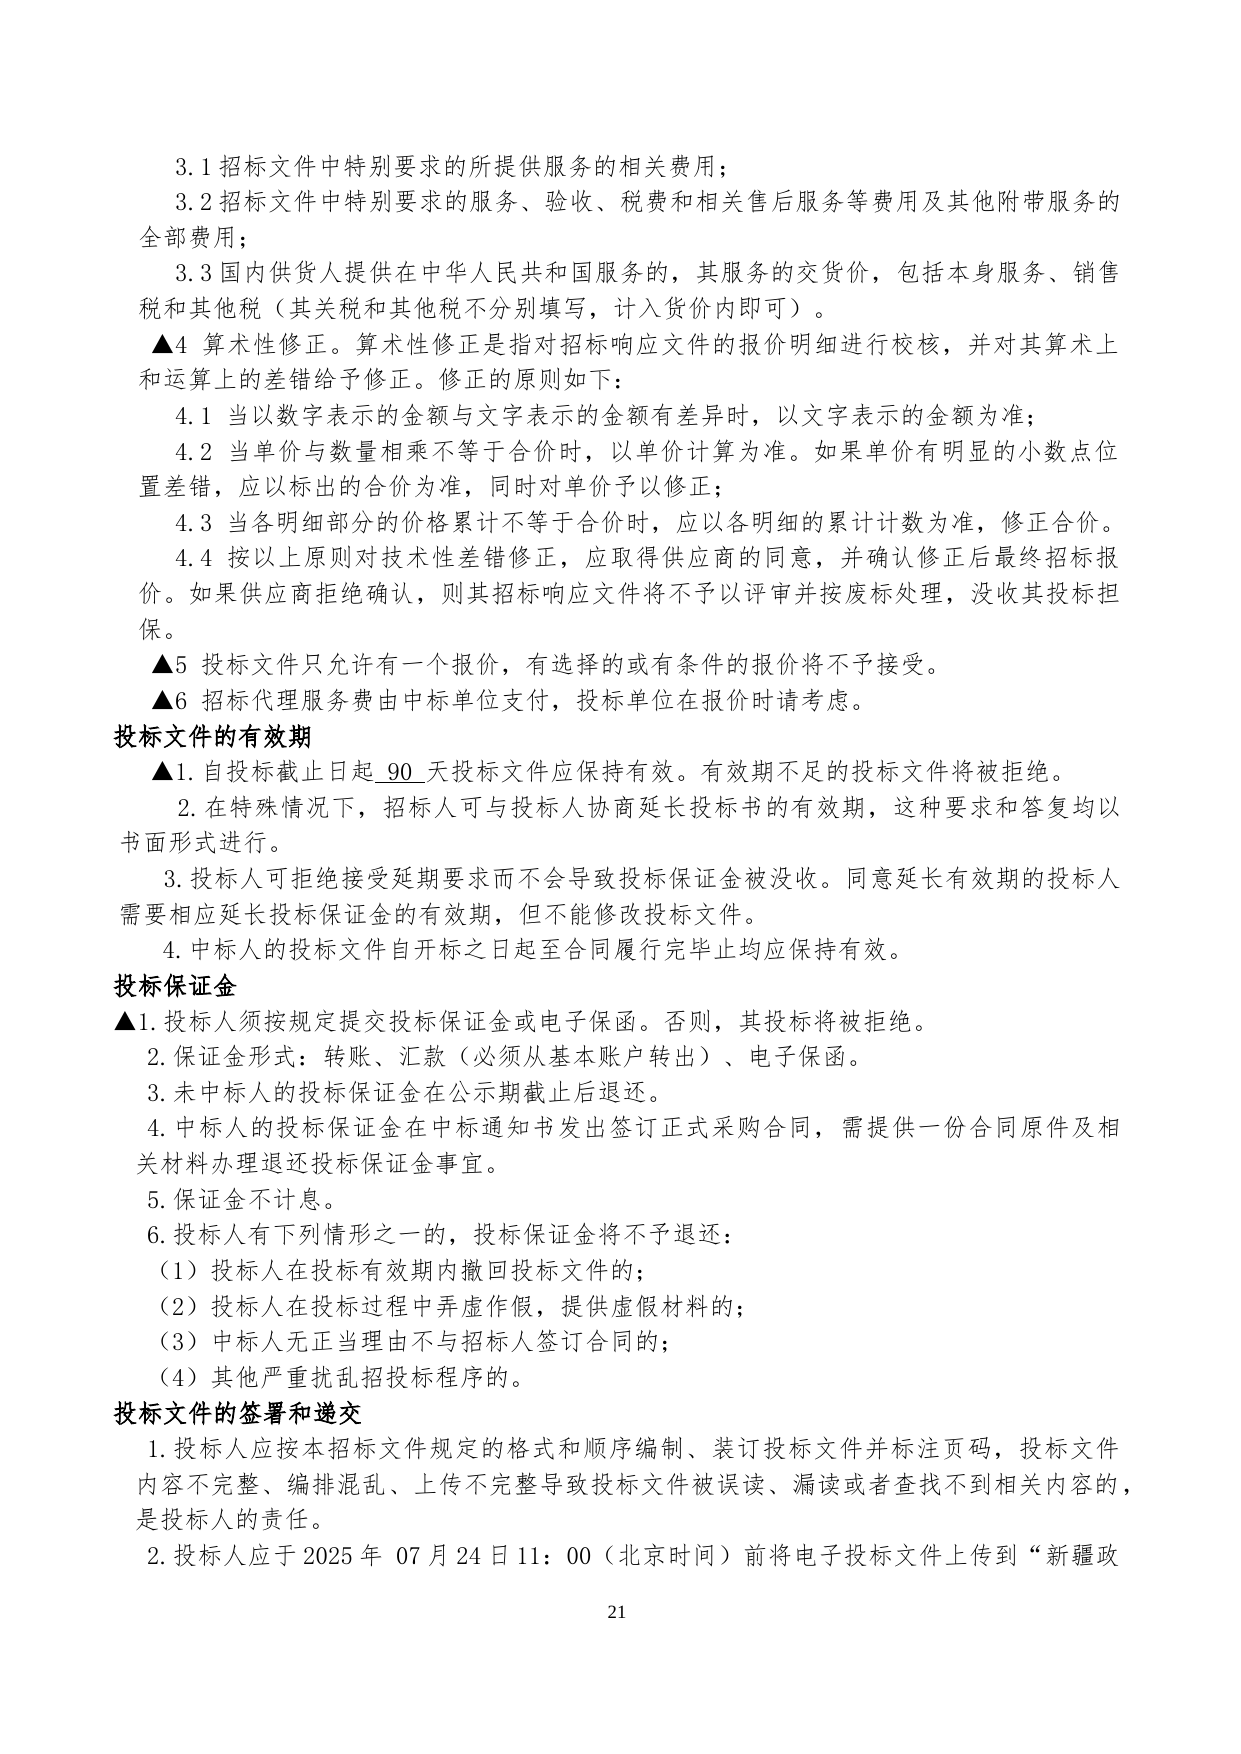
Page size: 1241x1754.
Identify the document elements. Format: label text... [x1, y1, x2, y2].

text ▲1.投标人须按规定提交投标保证金或电子保函。否则，其投标将被拒绝。 [112, 1005, 1121, 1033]
text 2.在特殊情况下，招标人可与投标人协商延长投标书的有效期，这种要求和答复均以书面形式进行。 [112, 791, 1121, 855]
text ▲1.自投标截止日起 90 天投标文件应保持有效。有效期不足的投标文件将被拒绝。 [137, 756, 1121, 784]
text 投标保证金 [112, 969, 1121, 998]
text 3.3国内供货人提供在中华人民共和国服务的，其服务的交货价，包括本身服务、销售税和其他税（其关税和其他税不分别填写，计入货价内即可）。 [137, 257, 1121, 321]
text 4.1 当以数字表示的金额与文字表示的金额有差异时，以文字表示的金额为准； [137, 399, 1121, 428]
text 4.4 按以上原则对技术性差错修正，应取得供应商的同意，并确认修正后最终招标报价。如果供应商拒绝确认，则其招标响应文件将不予以评审并按废标处理，没收其投标担保。 [137, 542, 1121, 642]
text 1.投标人应按本招标文件规定的格式和顺序编制、装订投标文件并标注页码，投标文件内容不完整、编排混乱、上传不完整导致投标文件被误读、漏读或者查找不到相关内容的，是投标人的责任。 [134, 1432, 1121, 1532]
text 3.未中标人的投标保证金在公示期截止后退还。 [134, 1076, 1121, 1105]
text 4.2 当单价与数量相乘不等于合价时，以单价计算为准。如果单价有明显的小数点位置差错，应以标出的合价为准，同时对单价予以修正； [137, 435, 1121, 499]
text （3）中标人无正当理由不与招标人签订合同的； [134, 1326, 1121, 1354]
text 投标文件的签署和递交 [112, 1397, 1121, 1425]
text ▲6 招标代理服务费由中标单位支付，投标单位在报价时请考虑。 [137, 684, 1121, 713]
text 3.2招标文件中特别要求的服务、验收、税费和相关售后服务等费用及其他附带服务的全部费用； [137, 186, 1121, 250]
text ▲4 算术性修正。算术性修正是指对招标响应文件的报价明细进行校核，并对其算术上和运算上的差错给予修正。修正的原则如下： [137, 328, 1121, 392]
text 投标文件的有效期 [112, 720, 1121, 748]
text 5.保证金不计息。 [134, 1183, 1121, 1212]
text ▲5 投标文件只允许有一个报价，有选择的或有条件的报价将不予接受。 [137, 649, 1121, 677]
text 3.投标人可拒绝接受延期要求而不会导致投标保证金被没收。同意延长有效期的投标人需要相应延长投标保证金的有效期，但不能修改投标文件。 [112, 862, 1121, 927]
text （4）其他严重扰乱招投标程序的。 [134, 1361, 1121, 1390]
text 2.保证金形式：转账、汇款（必须从基本账户转出）、电子保函。 [134, 1041, 1121, 1069]
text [134, 1539, 1121, 1568]
text 6.投标人有下列情形之一的，投标保证金将不予退还： [134, 1219, 1121, 1247]
text 4.3 当各明细部分的价格累计不等于合价时，应以各明细的累计计数为准，修正合价。 [137, 506, 1121, 535]
text （1）投标人在投标有效期内撤回投标文件的； [134, 1254, 1121, 1283]
text 3.1招标文件中特别要求的所提供服务的相关费用； [137, 150, 1121, 178]
text （2）投标人在投标过程中弄虚作假，提供虚假材料的； [134, 1290, 1121, 1318]
text 4.中标人的投标文件自开标之日起至合同履行完毕止均应保持有效。 [112, 934, 1121, 962]
text 4.中标人的投标保证金在中标通知书发出签订正式采购合同，需提供一份合同原件及相关材料办理退还投标保证金事宜。 [134, 1112, 1121, 1176]
